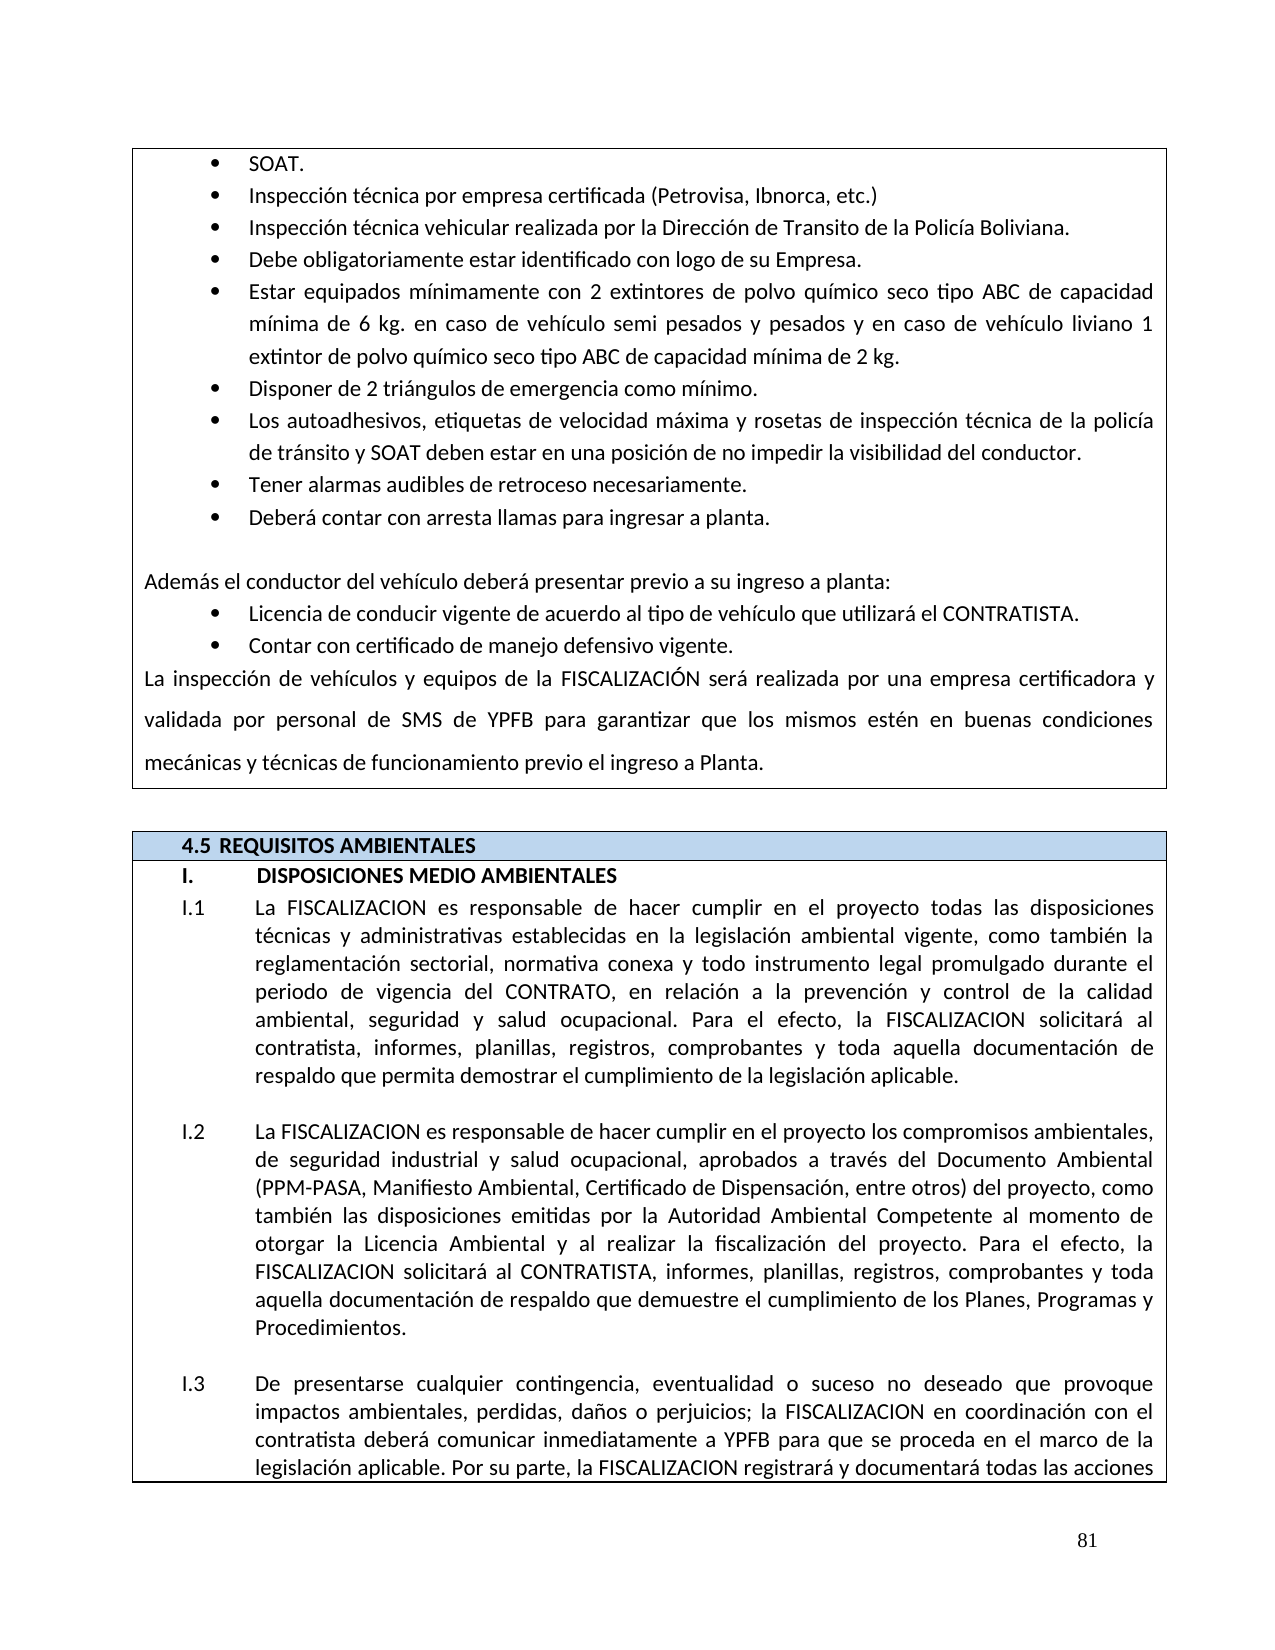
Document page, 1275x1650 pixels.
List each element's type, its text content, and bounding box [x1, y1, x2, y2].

table_header REQUISITOS AMBIENTALES [133, 832, 1166, 860]
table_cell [133, 861, 1166, 1481]
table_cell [133, 149, 1166, 788]
